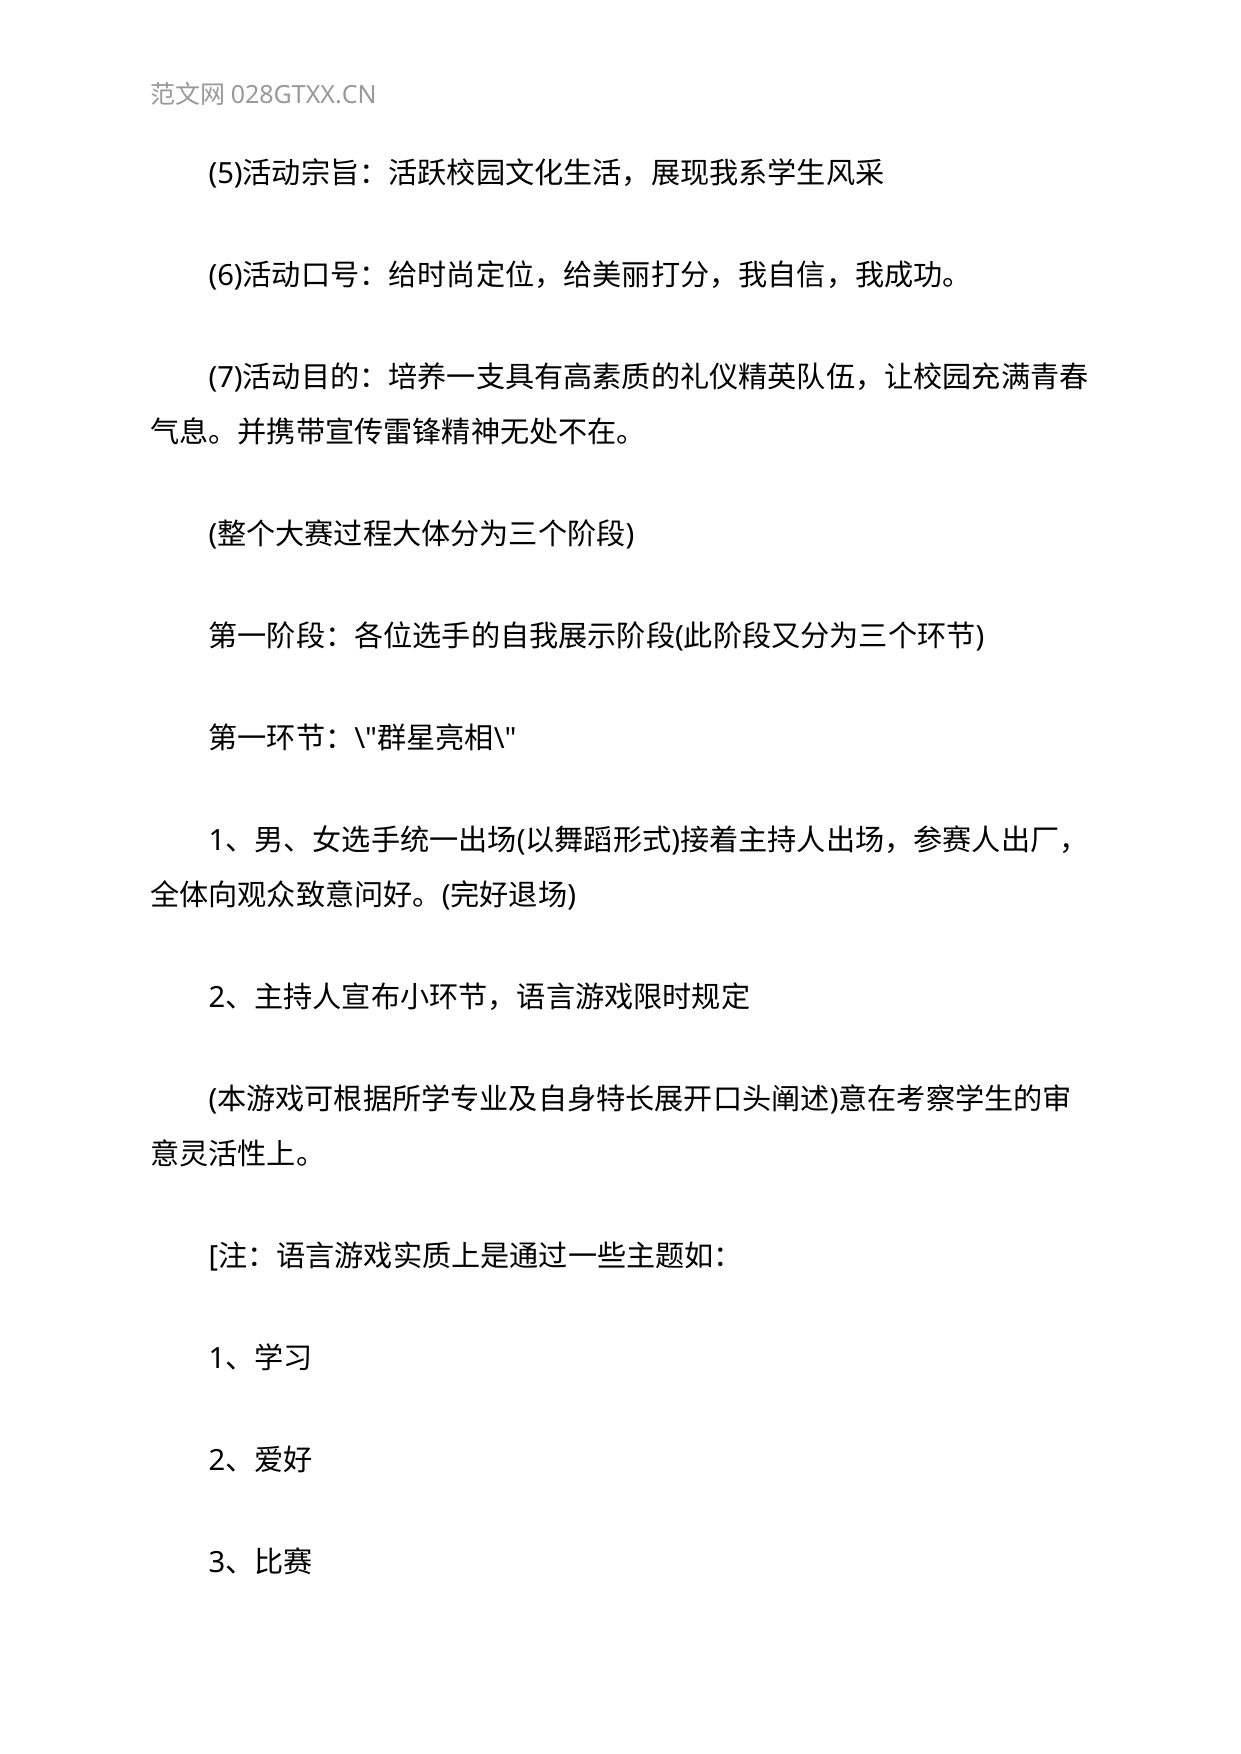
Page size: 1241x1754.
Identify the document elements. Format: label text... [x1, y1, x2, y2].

text 2、主持人宣布小环节，语言游戏限时规定 [150, 974, 1090, 1016]
text 3、比赛 [150, 1538, 1090, 1581]
text 第一阶段：各位选手的自我展示阶段(此阶段又分为三个环节) [150, 613, 1090, 655]
text 2、爱好 [150, 1436, 1090, 1479]
text (本游戏可根据所学专业及自身特长展开口头阐述)意在考察学生的审意灵活性上。 [150, 1076, 1090, 1173]
text (6)活动口号：给时尚定位，给美丽打分，我自信，我成功。 [150, 252, 1090, 294]
text 1、学习 [150, 1334, 1090, 1377]
text (7)活动目的：培养一支具有高素质的礼仪精英队伍，让校园充满青春气息。并携带宣传雷锋精神无处不在。 [150, 354, 1090, 451]
text 1、男、女选手统一出场(以舞蹈形式)接着主持人出场，参赛人出厂，全体向观众致意问好。(完好退场) [150, 817, 1090, 914]
text (整个大赛过程大体分为三个阶段) [150, 511, 1090, 553]
text 第一环节：\"群星亮相\" [150, 715, 1090, 757]
text (5)活动宗旨：活跃校园文化生活，展现我系学生风采 [150, 150, 1090, 192]
text [注：语言游戏实质上是通过一些主题如： [150, 1232, 1090, 1275]
